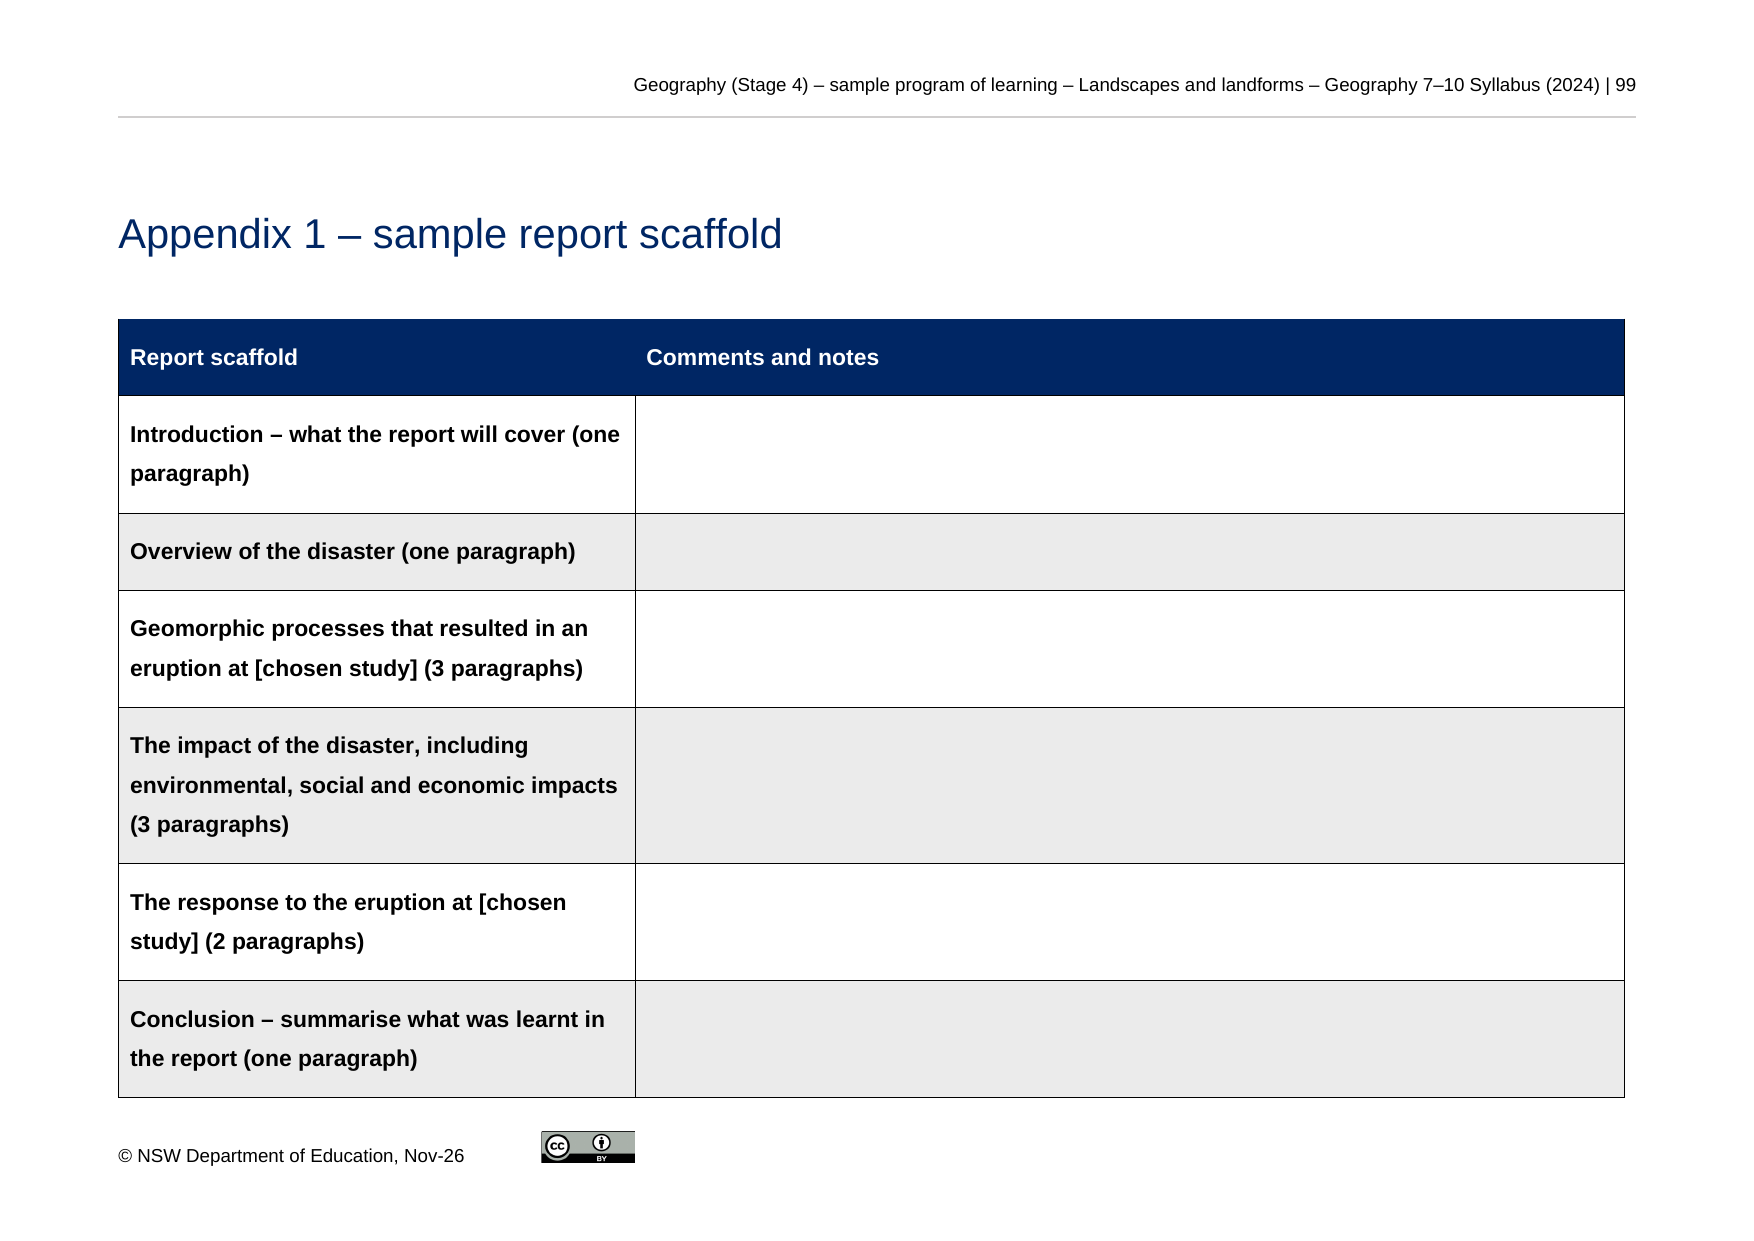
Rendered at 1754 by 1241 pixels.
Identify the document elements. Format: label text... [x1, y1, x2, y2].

table_cell [636, 514, 1624, 590]
table_cell [636, 981, 1624, 1097]
table_cell The impact of the disaster, including environmental, social and economic impacts (3 paragraphs) [119, 708, 635, 863]
table_cell Overview of the disaster (one paragraph) [119, 514, 635, 590]
table_cell The response to the eruption at [chosen study] (2 paragraphs) [119, 864, 635, 980]
table_header Comments and notes [635, 319, 1624, 395]
table_cell [636, 864, 1624, 980]
subtitle Appendix 1 – sample report scaffold [118, 209, 1636, 257]
table_cell Geomorphic processes that resulted in an eruption at [chosen study] (3 paragraphs) [119, 591, 635, 707]
picture [541, 1131, 635, 1163]
table_cell [636, 396, 1624, 512]
table_header Report scaffold [119, 319, 635, 395]
table_cell Introduction – what the report will cover (one paragraph) [119, 396, 635, 512]
table_cell [636, 708, 1624, 863]
table_cell Conclusion – summarise what was learnt in the report (one paragraph) [119, 981, 635, 1097]
table_cell [636, 591, 1624, 707]
